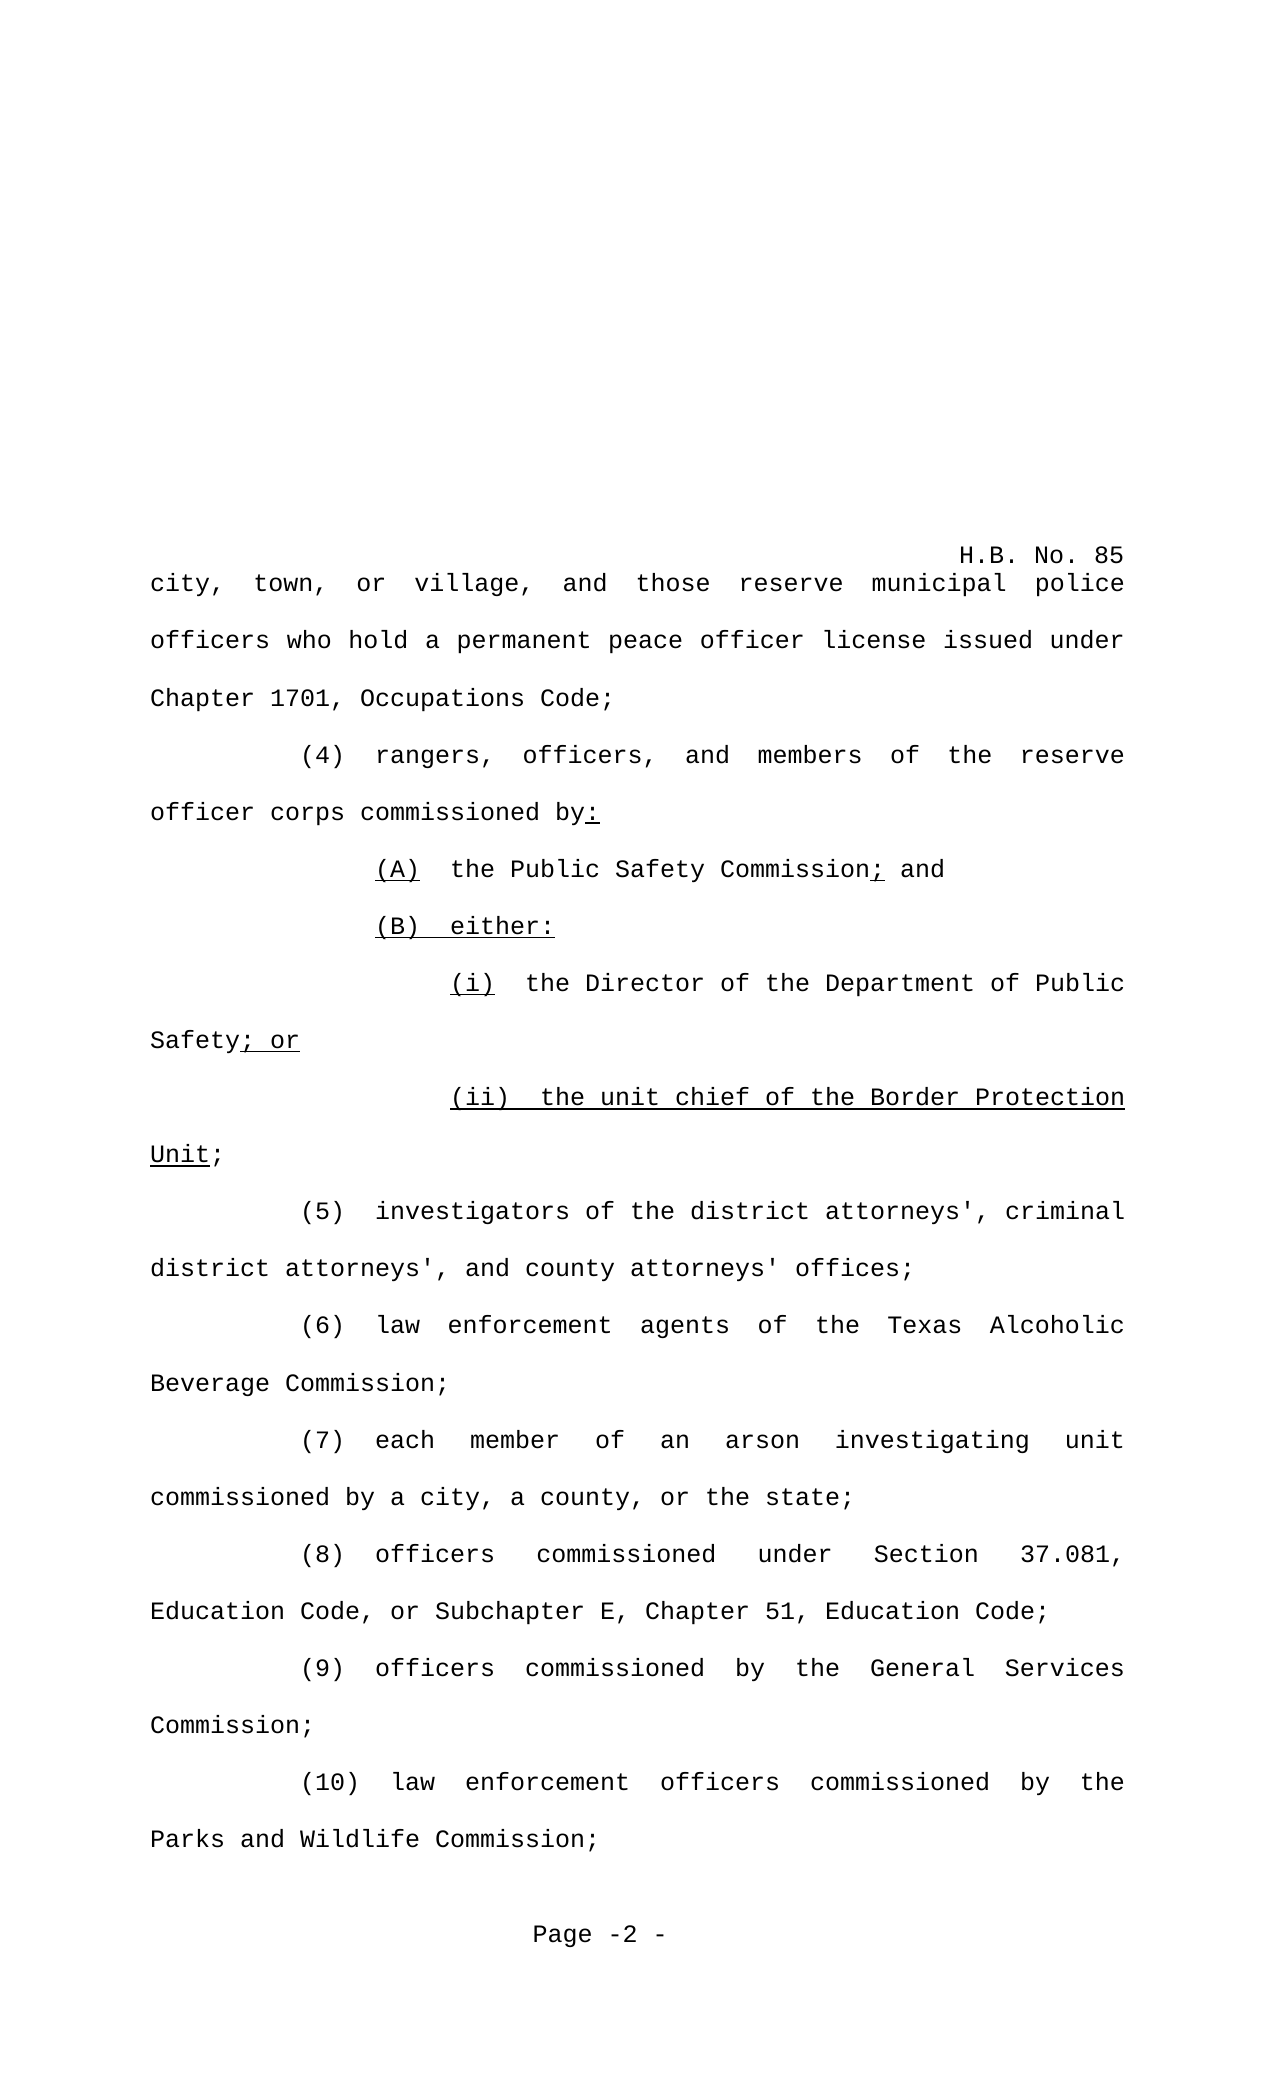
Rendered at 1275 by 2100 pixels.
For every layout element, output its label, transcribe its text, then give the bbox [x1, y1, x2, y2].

text (6) law enforcement agents of the Texas Alcoholic Beverage Commission; [150, 1313, 1125, 1398]
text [150, 571, 1125, 713]
text (i) the Director of the Department of Public Safety; or [150, 970, 1125, 1056]
text (B) either: [150, 913, 1125, 942]
text (10) law enforcement officers commissioned by the Parks and Wildlife Commission; [150, 1769, 1125, 1855]
text (4) rangers, officers, and members of the reserve officer corps commissioned by: [150, 742, 1125, 828]
text (9) officers commissioned by the General Services Commission; [150, 1655, 1125, 1741]
text (8) officers commissioned under Section 37.081, Education Code, or Subchapter E, Chapter 51, Education Code; [150, 1541, 1125, 1627]
text (A) the Public Safety Commission; and [150, 856, 1125, 885]
text (7) each member of an arson investigating unit commissioned by a city, a county, or the state; [150, 1427, 1125, 1513]
text (ii) the unit chief of the Border Protection Unit; [150, 1084, 1125, 1170]
text (5) investigators of the district attorneys', criminal district attorneys', and county attorneys' offices; [150, 1199, 1125, 1284]
